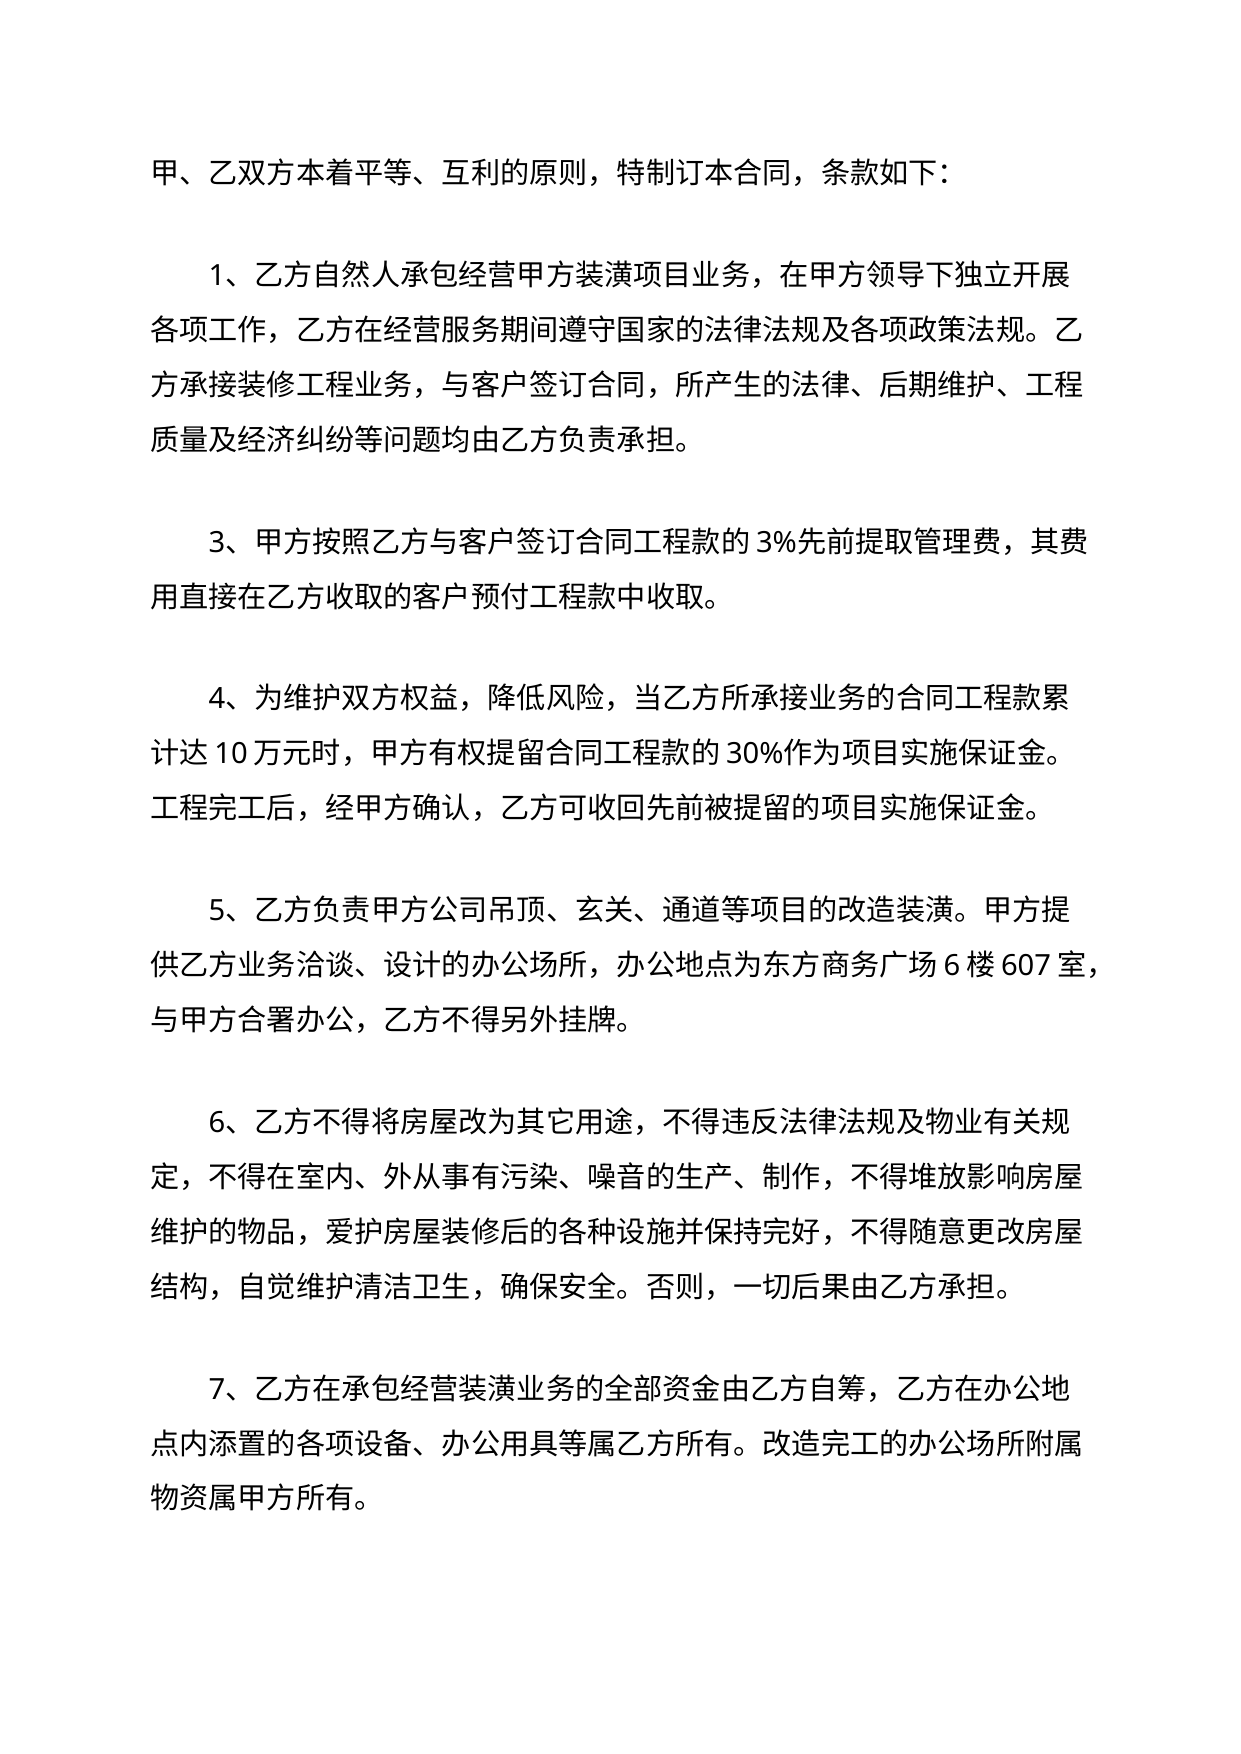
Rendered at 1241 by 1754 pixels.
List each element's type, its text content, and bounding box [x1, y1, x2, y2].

text 3、甲方按照乙方与客户签订合同工程款的3%先前提取管理费，其费用直接在乙方收取的客户预付工程款中收取。 [150, 518, 1090, 616]
text 1、乙方自然人承包经营甲方装潢项目业务，在甲方领导下独立开展各项工作，乙方在经营服务期间遵守国家的法律法规及各项政策法规。乙方承接装修工程业务，与客户签订合同，所产生的法律、后期维护、工程质量及经济纠纷等问题均由乙方负责承担。 [150, 252, 1090, 459]
text 4、为维护双方权益，降低风险，当乙方所承接业务的合同工程款累计达10万元时，甲方有权提留合同工程款的30%作为项目实施保证金。工程完工后，经甲方确认，乙方可收回先前被提留的项目实施保证金。 [150, 675, 1090, 827]
text 6、乙方不得将房屋改为其它用途，不得违反法律法规及物业有关规定，不得在室内、外从事有污染、噪音的生产、制作，不得堆放影响房屋维护的物品，爱护房屋装修后的各种设施并保持完好，不得随意更改房屋结构，自觉维护清洁卫生，确保安全。否则，一切后果由乙方承担。 [150, 1099, 1090, 1306]
text 5、乙方负责甲方公司吊顶、玄关、通道等项目的改造装潢。甲方提供乙方业务洽谈、设计的办公场所，办公地点为东方商务广场6楼607室，与甲方合署办公，乙方不得另外挂牌。 [150, 887, 1090, 1039]
text 7、乙方在承包经营装潢业务的全部资金由乙方自筹，乙方在办公地点内添置的各项设备、办公用具等属乙方所有。改造完工的办公场所附属物资属甲方所有。 [150, 1365, 1090, 1517]
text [150, 150, 1090, 192]
